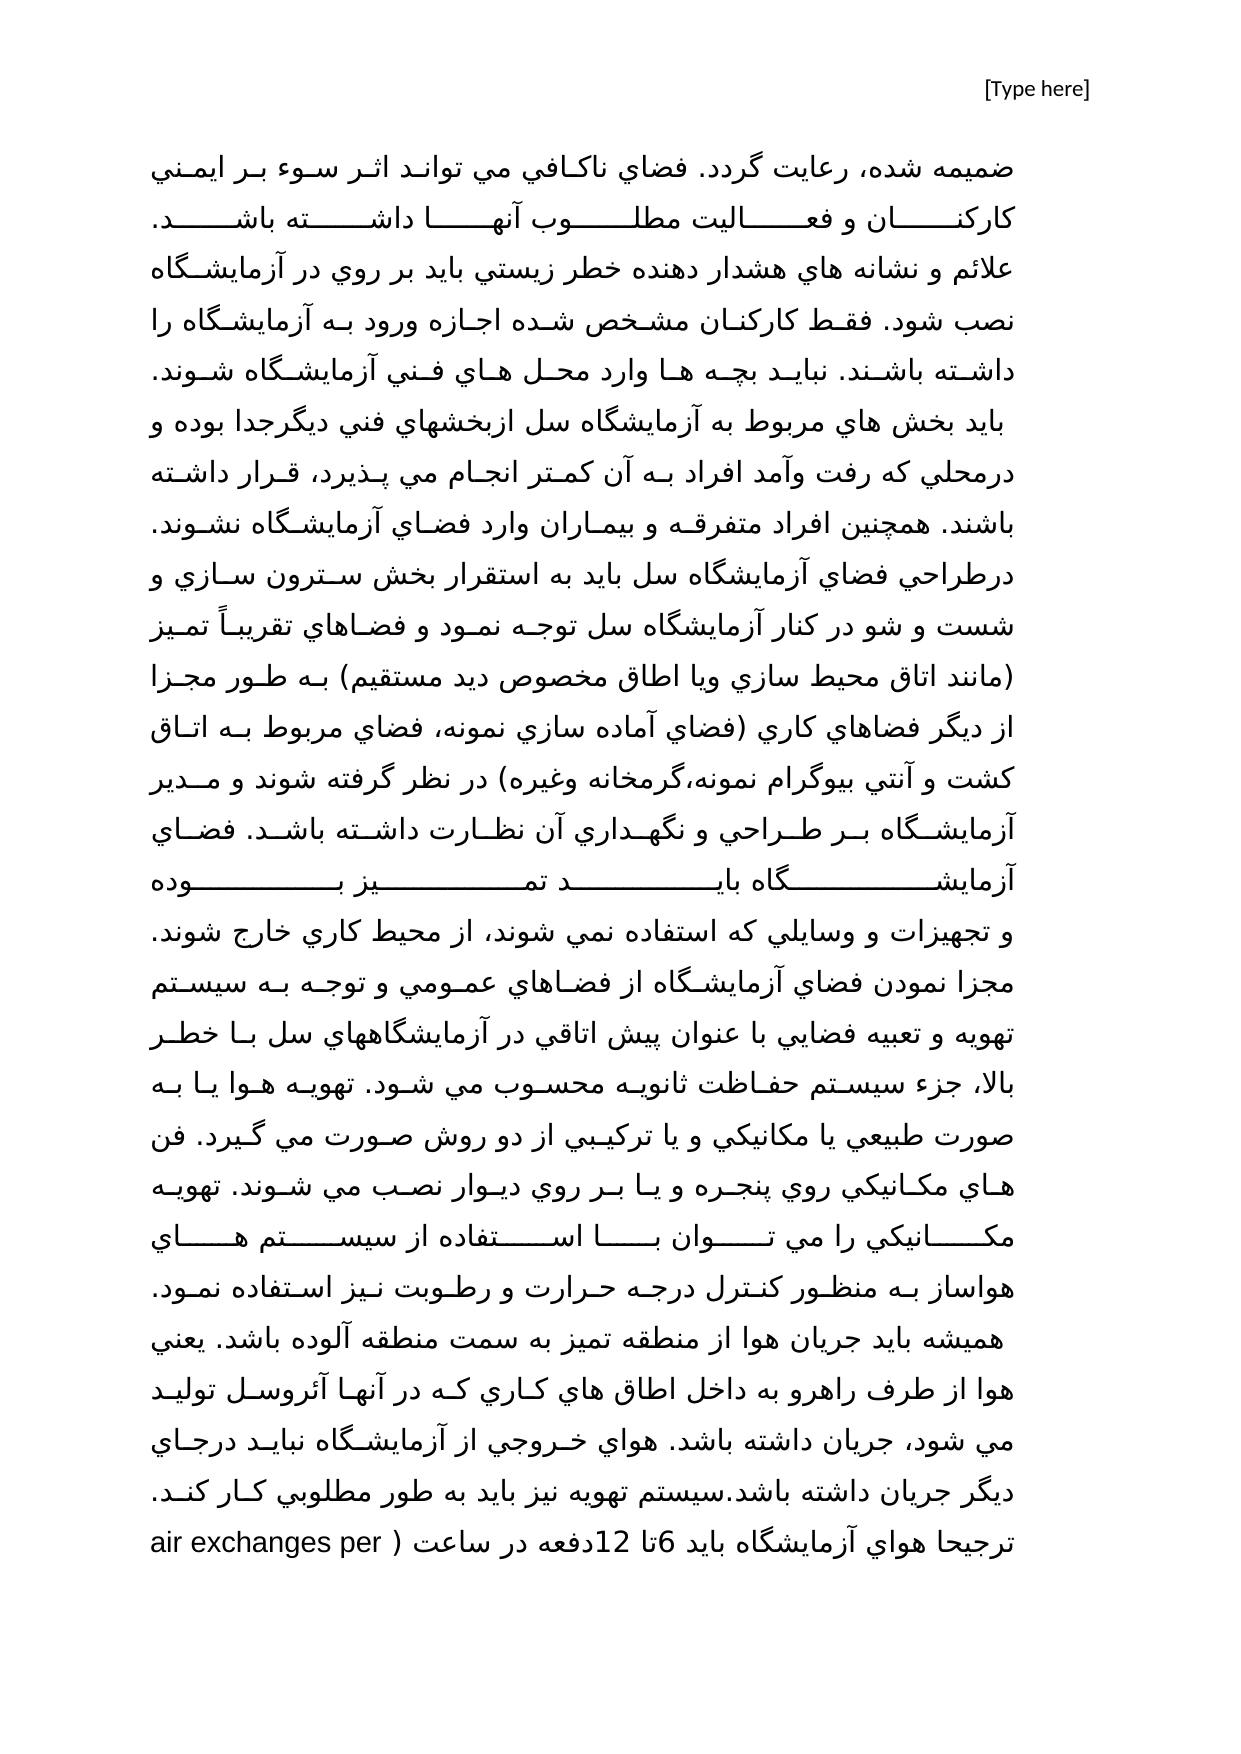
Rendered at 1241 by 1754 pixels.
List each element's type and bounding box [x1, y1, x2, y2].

text [150, 150, 1015, 1559]
